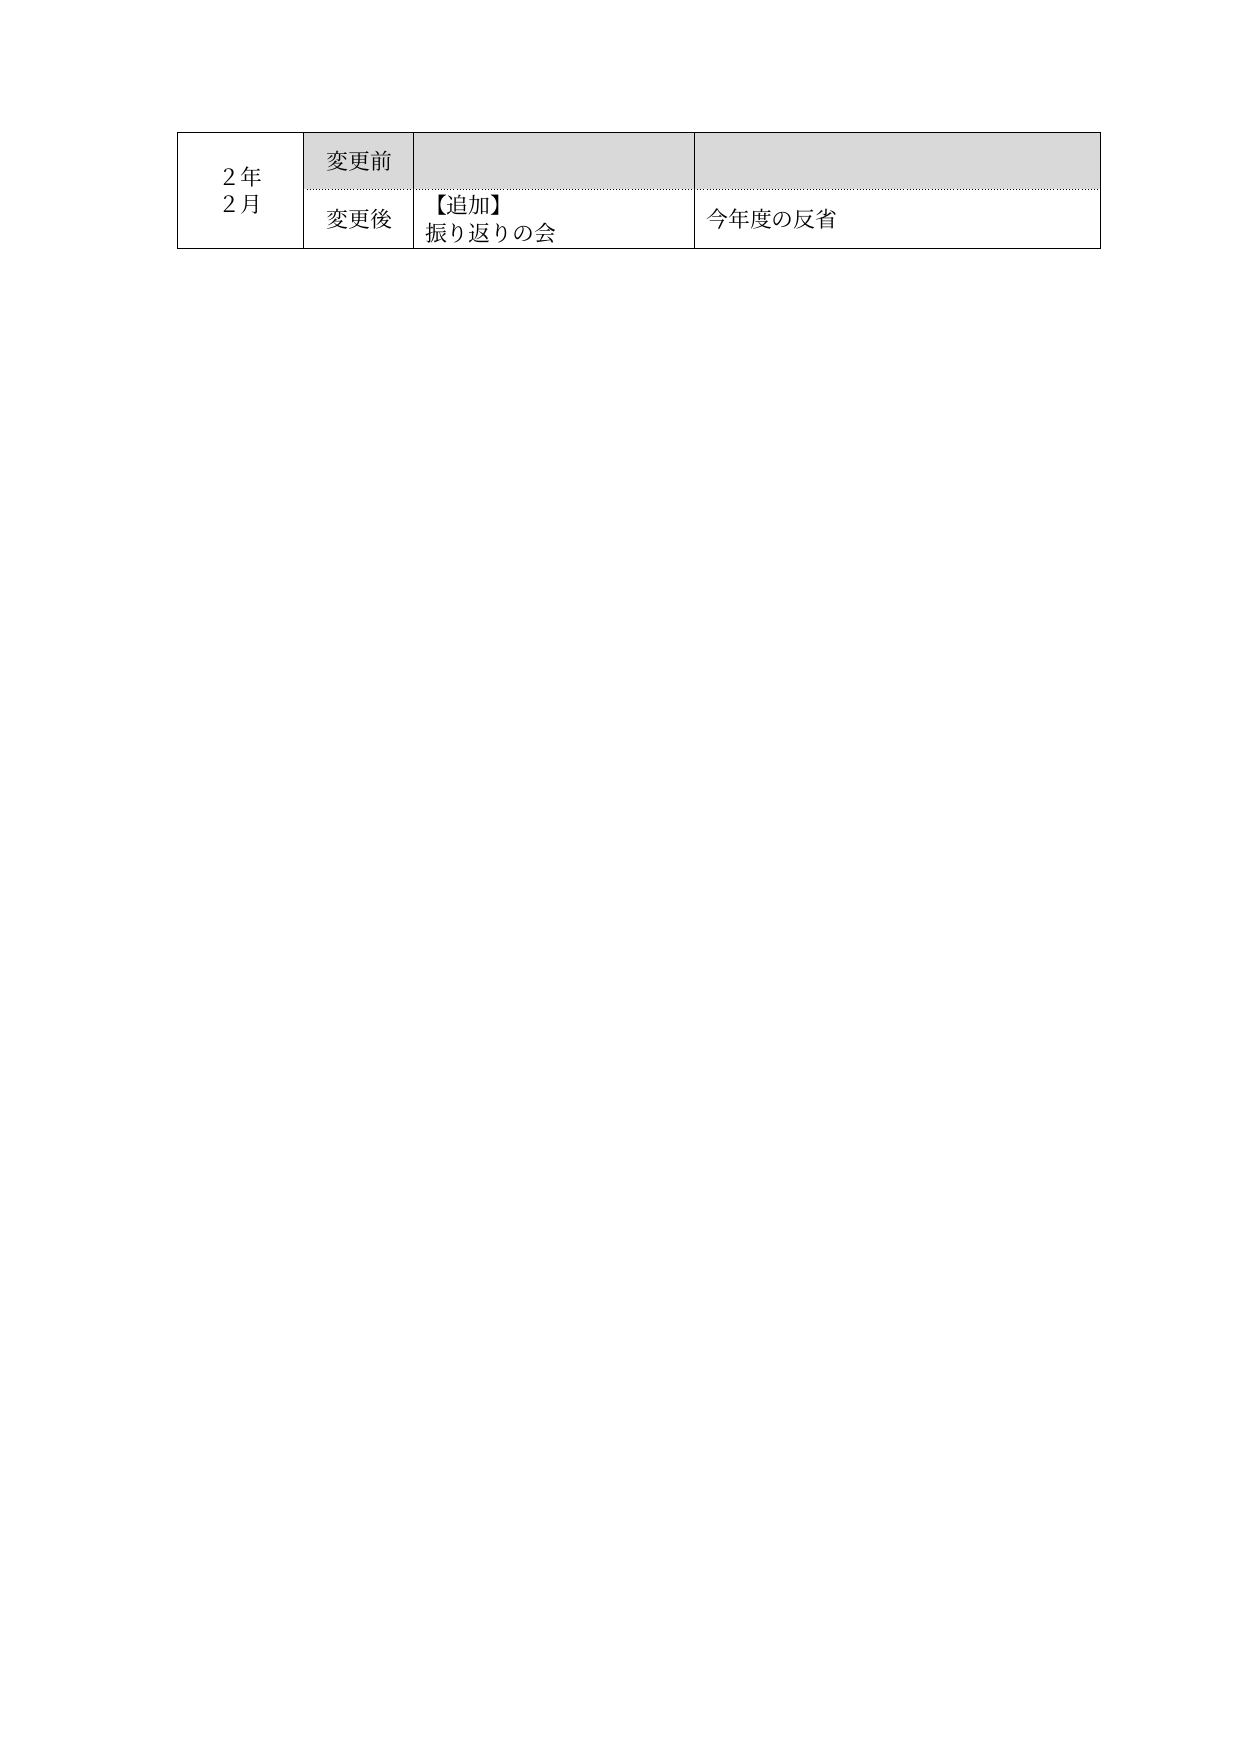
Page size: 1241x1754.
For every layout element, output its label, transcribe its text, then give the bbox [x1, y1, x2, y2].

table_cell [414, 133, 694, 189]
table_cell 【追加】 振り返りの会 [414, 189, 694, 248]
table_cell 変更後 [304, 189, 413, 248]
table_cell ２年 ２月 [178, 133, 303, 248]
table_cell [695, 133, 1100, 189]
table_cell 変更前 [304, 133, 413, 189]
table_cell 今年度の反省 [695, 189, 1100, 248]
